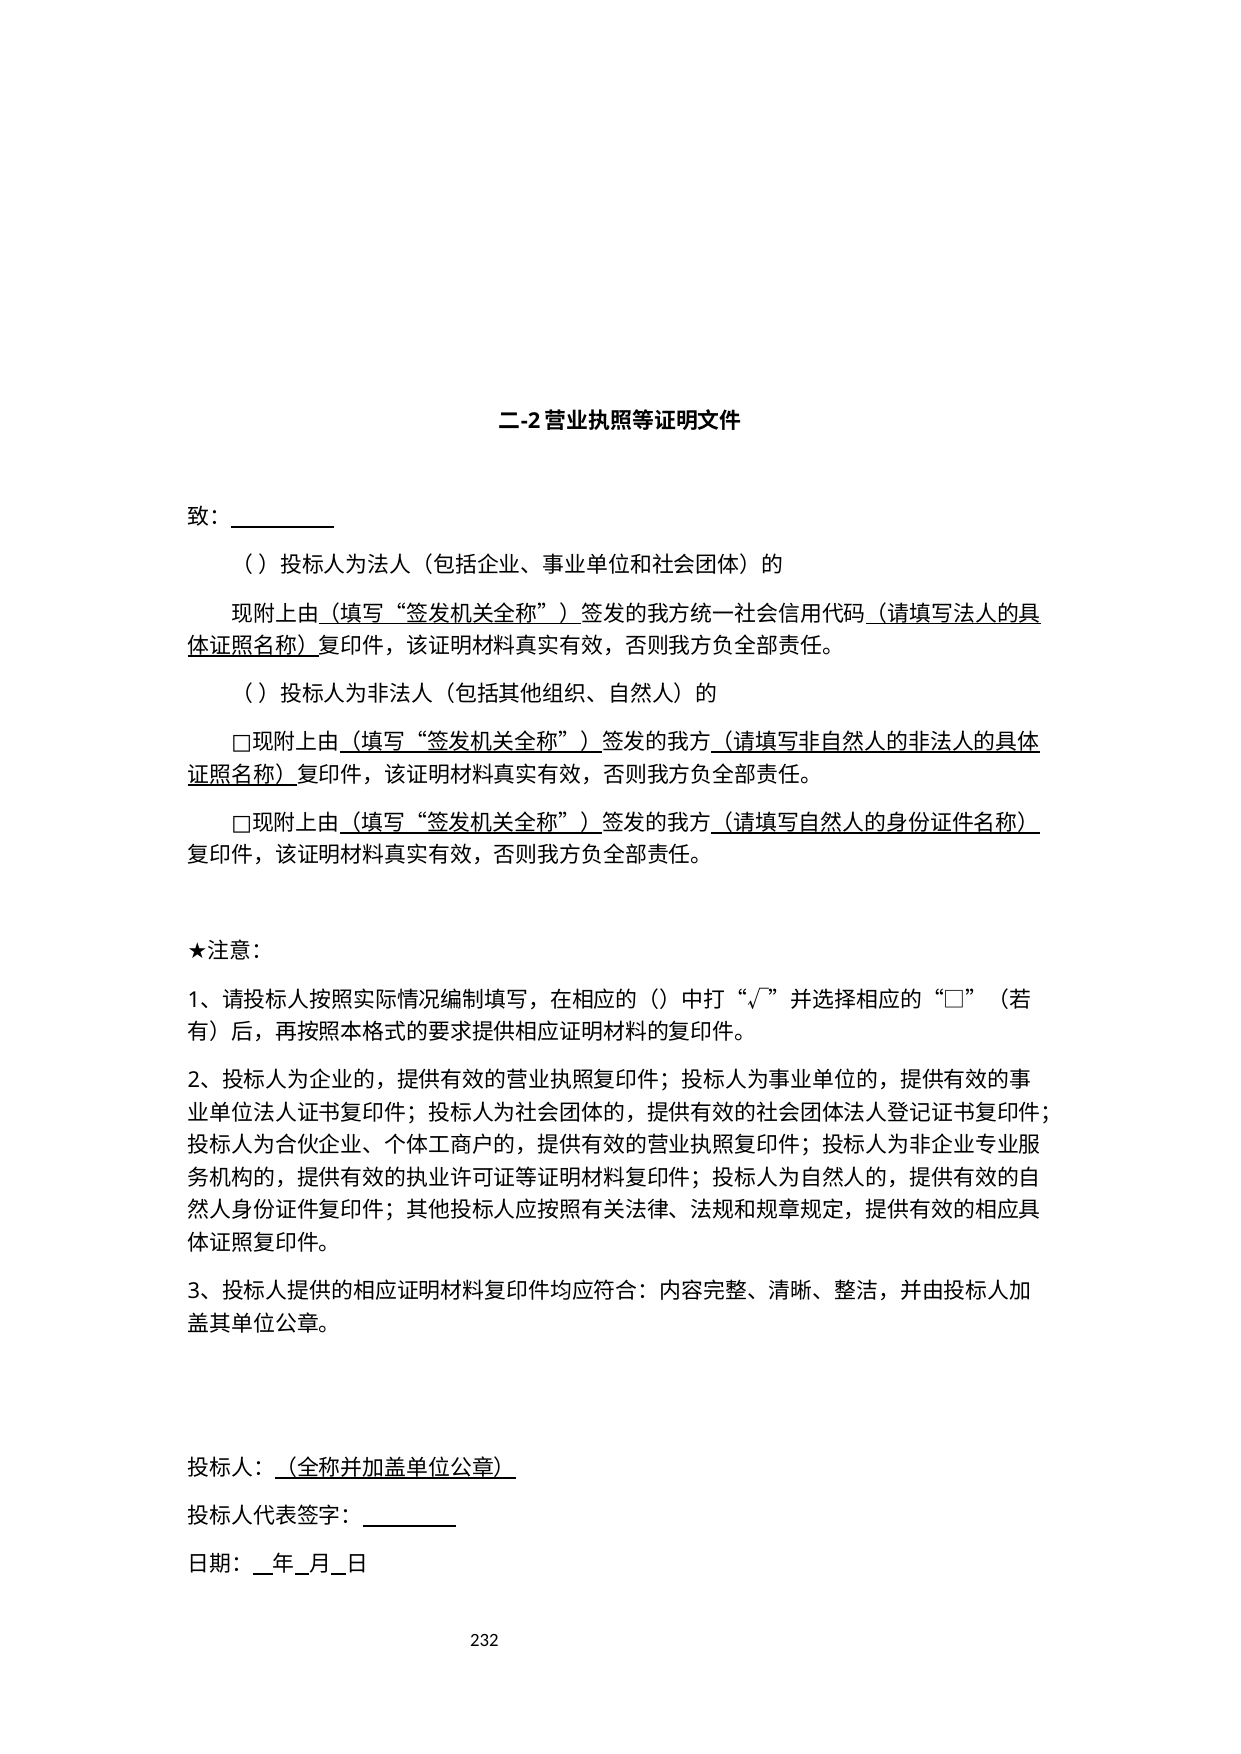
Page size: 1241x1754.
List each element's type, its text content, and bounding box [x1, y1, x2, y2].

text 投标人：（全称并加盖单位公章） [187, 1449, 1053, 1482]
text □现附上由（填写“签发机关全称”）签发的我方（请填写非自然人的非法人的具体证照名称）复印件，该证明材料真实有效，否则我方负全部责任。 [187, 724, 1053, 789]
text （ ）投标人为法人（包括企业、事业单位和社会团体）的 [187, 547, 1053, 579]
text （ ）投标人为非法人（包括其他组织、自然人）的 [187, 676, 1053, 708]
text 致： [187, 499, 1053, 531]
text 二-2营业执照等证明文件 [187, 403, 1053, 435]
text 日期： 年 月 日 [187, 1546, 1053, 1578]
text 投标人代表签字： [187, 1498, 1053, 1530]
text 1、请投标人按照实际情况编制填写，在相应的（）中打“√”并选择相应的“□”（若有）后，再按照本格式的要求提供相应证明材料的复印件。 [187, 981, 1053, 1046]
text □现附上由（填写“签发机关全称”）签发的我方（请填写自然人的身份证件名称）复印件，该证明材料真实有效，否则我方负全部责任。 [187, 804, 1053, 869]
text 现附上由（填写“签发机关全称”）签发的我方统一社会信用代码（请填写法人的具体证照名称）复印件，该证明材料真实有效，否则我方负全部责任。 [187, 595, 1053, 660]
text ★注意： [187, 933, 1053, 966]
text 3、投标人提供的相应证明材料复印件均应符合：内容完整、清晰、整洁，并由投标人加盖其单位公章。 [187, 1273, 1053, 1338]
text 2、投标人为企业的，提供有效的营业执照复印件；投标人为事业单位的，提供有效的事业单位法人证书复印件；投标人为社会团体的，提供有效的社会团体法人登记证书复印件；投标人为合伙企业、个体工商户的，提供有效的营业执照复印件；投标人为非企业专业服务机构的，提供有效的执业许可证等证明材料复印件；投标人为自然人的，提供有效的自然人身份证件复印件；其他投标人应按照有关法律、法规和规章规定，提供有效的相应具体证照复印件。 [187, 1062, 1053, 1257]
